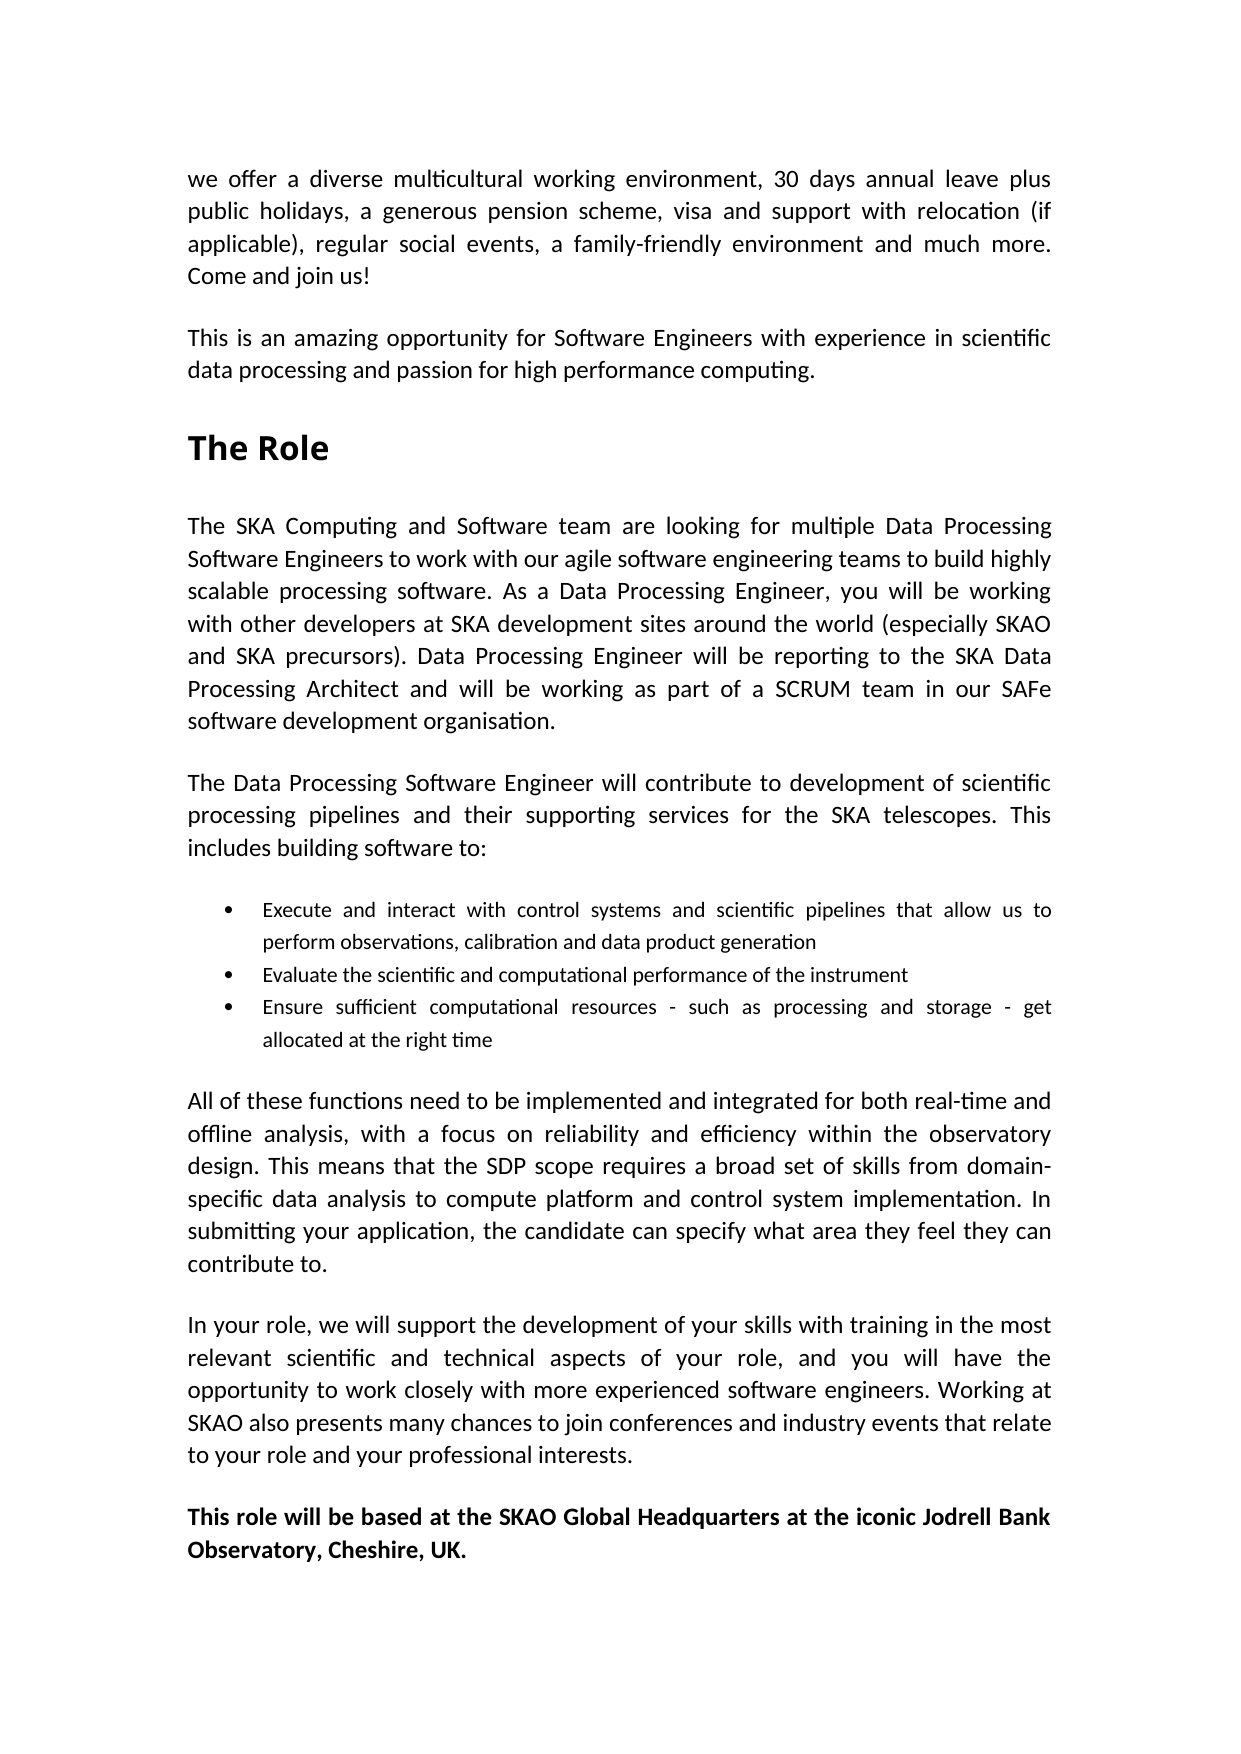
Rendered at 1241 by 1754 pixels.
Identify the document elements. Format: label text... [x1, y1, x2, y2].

text All of these functions need to be implemented and integrated for both real-time and offline analysis, with a focus on reliability and efficiency within the observatory design. This means that the SDP scope requires a broad set of skills from domain-specific data analysis to compute platform and control system implementation. In submitting your application, the candidate can specify what area they feel they can contribute to. [187, 1084, 1053, 1279]
list Execute and interact with control systems and scientific pipelines that allow us to perform observations, calibration and data product generation [225, 893, 1053, 958]
text In your role, we will support the development of your skills with training in the most relevant scientific and technical aspects of your role, and you will have the opportunity to work closely with more experienced software engineers. Working at SKAO also presents many chances to join conferences and industry events that relate to your role and your professional interests. [187, 1309, 1053, 1471]
text The SKA Computing and Software team are looking for multiple Data Processing Software Engineers to work with our agile software engineering teams to build highly scalable processing software. As a Data Processing Engineer, you will be working with other developers at SKA development sites around the world (especially SKAO and SKA precursors). Data Processing Engineer will be reporting to the SKA Data Processing Architect and will be working as part of a SCRUM team in our SAFe software development organisation. [187, 509, 1053, 737]
text This role will be based at the SKAO Global Headquarters at the iconic Jodrell Bank Observatory, Cheshire, UK. [187, 1500, 1053, 1565]
list Evaluate the scientific and computational performance of the instrument [225, 958, 1053, 990]
list Ensure sufficient computational resources - such as processing and storage - get allocated at the right time [225, 990, 1053, 1055]
text The Data Processing Software Engineer will contribute to development of scientific processing pipelines and their supporting services for the SKA telescopes. This includes building software to: [187, 766, 1053, 864]
text This is an amazing opportunity for Software Engineers with experience in scientific data processing and passion for high performance computing. [187, 321, 1053, 386]
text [187, 162, 1053, 292]
subtitle The Role [187, 415, 1053, 480]
